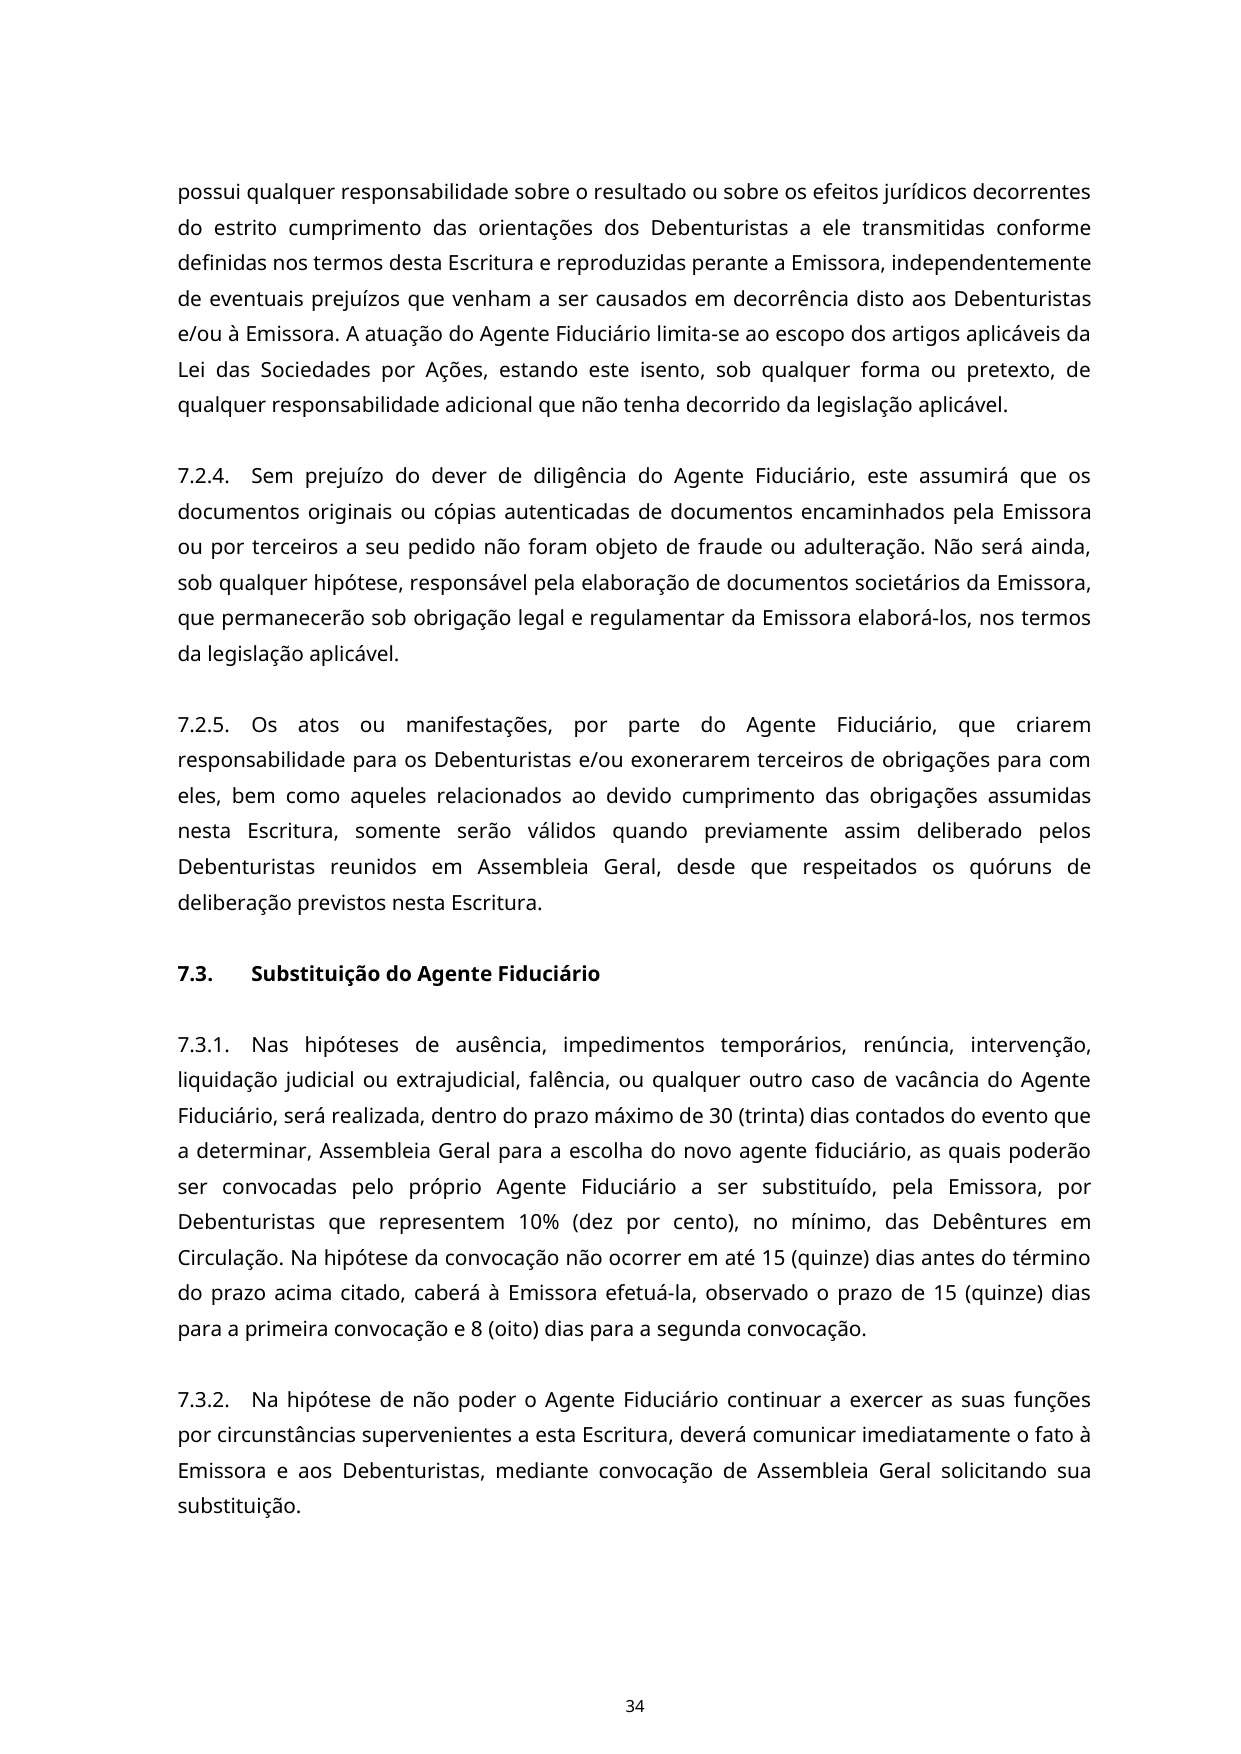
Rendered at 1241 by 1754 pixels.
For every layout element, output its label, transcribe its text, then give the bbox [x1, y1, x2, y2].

list Os atos ou manifestações, por parte do Agente Fiduciário, que criarem responsabilidade para os Debenturistas e/ou exonerarem terceiros de obrigações para com eles, bem como aqueles relacionados ao devido cumprimento das obrigações assumidas nesta Escritura, somente serão válidos quando previamente assim deliberado pelos Debenturistas reunidos em Assembleia Geral, desde que respeitados os quóruns de deliberação previstos nesta Escritura. [177, 710, 1092, 916]
list Nas hipóteses de ausência, impedimentos temporários, renúncia, intervenção, liquidação judicial ou extrajudicial, falência, ou qualquer outro caso de vacância do Agente Fiduciário, será realizada, dentro do prazo máximo de 30 (trinta) dias contados do evento que a determinar, Assembleia Geral para a escolha do novo agente fiduciário, as quais poderão ser convocadas pelo próprio Agente Fiduciário a ser substituído, pela Emissora, por Debenturistas que representem 10% (dez por cento), no mínimo, das Debêntures em Circulação. Na hipótese da convocação não ocorrer em até 15 (quinze) dias antes do término do prazo acima citado, caberá à Emissora efetuá-la, observado o prazo de 15 (quinze) dias para a primeira convocação e 8 (oito) dias para a segunda convocação. [177, 1030, 1092, 1342]
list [177, 177, 1092, 419]
list Sem prejuízo do dever de diligência do Agente Fiduciário, este assumirá que os documentos originais ou cópias autenticadas de documentos encaminhados pela Emissora ou por terceiros a seu pedido não foram objeto de fraude ou adulteração. Não será ainda, sob qualquer hipótese, responsável pela elaboração de documentos societários da Emissora, que permanecerão sob obrigação legal e regulamentar da Emissora elaborá-los, nos termos da legislação aplicável. [177, 461, 1092, 667]
list Substituição do Agente Fiduciário [177, 959, 1092, 987]
list Na hipótese de não poder o Agente Fiduciário continuar a exercer as suas funções por circunstâncias supervenientes a esta Escritura, deverá comunicar imediatamente o fato à Emissora e aos Debenturistas, mediante convocação de Assembleia Geral solicitando sua substituição. [177, 1385, 1092, 1520]
